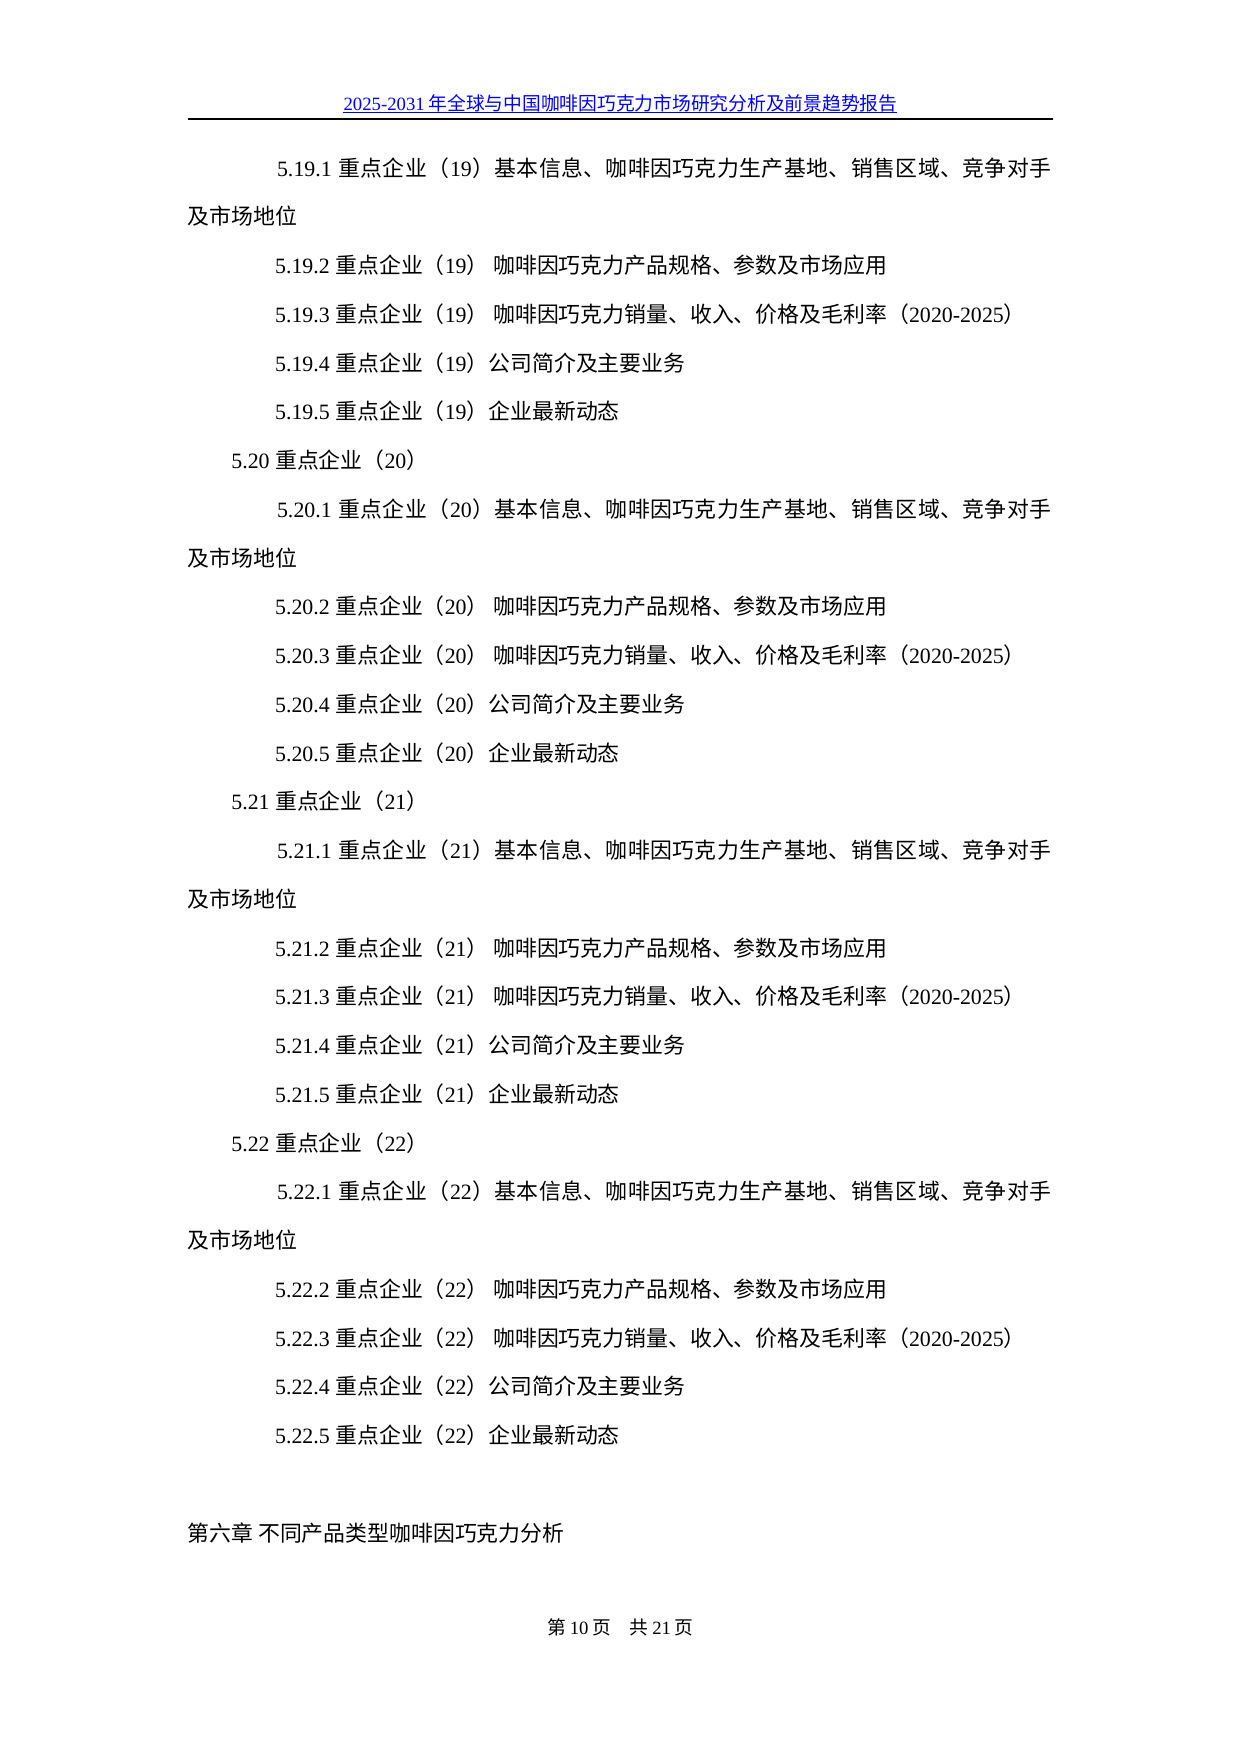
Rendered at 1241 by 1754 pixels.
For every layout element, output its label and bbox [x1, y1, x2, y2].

text [187, 150, 1053, 1548]
